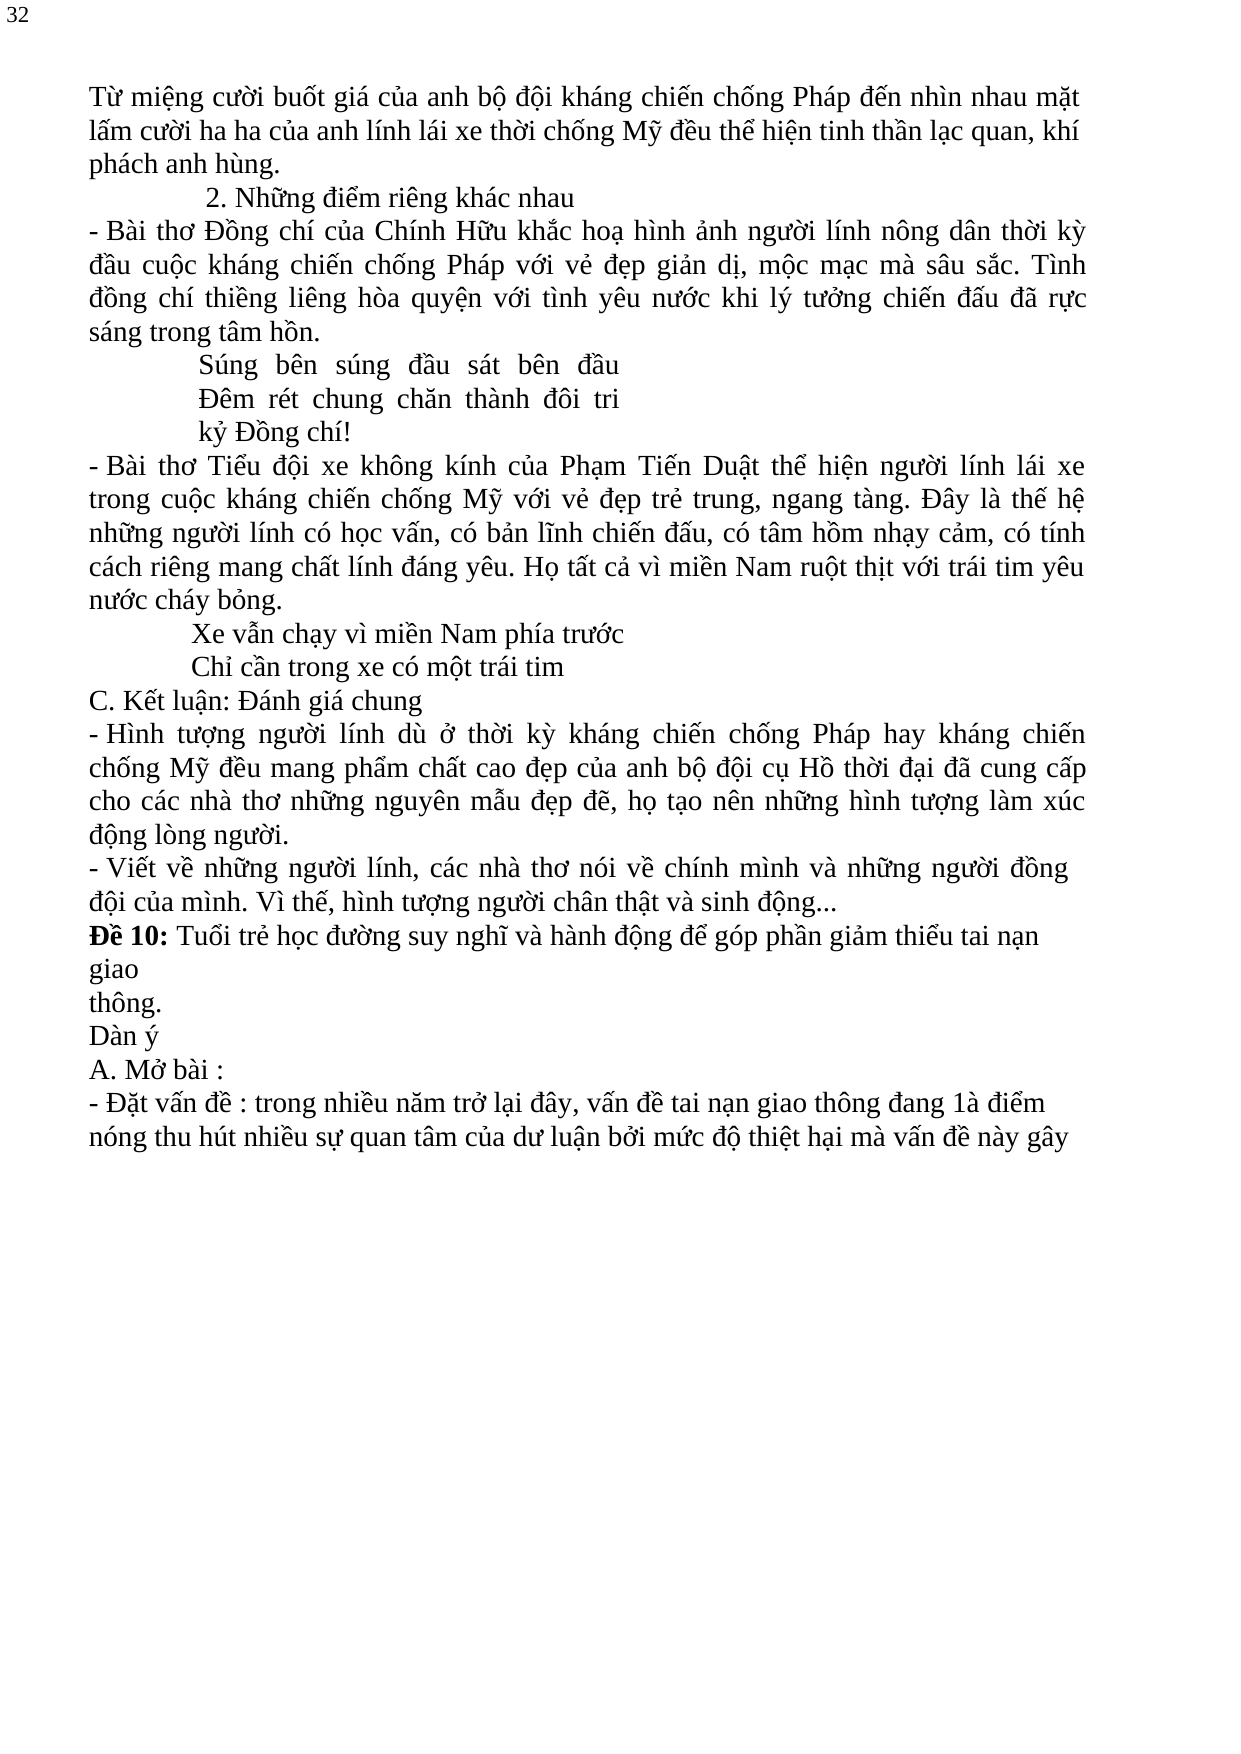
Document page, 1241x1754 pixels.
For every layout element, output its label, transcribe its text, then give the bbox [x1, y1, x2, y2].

text Từ miệng cười buốt giá của anh bộ đội kháng chiến chống Pháp đến nhìn nhau mặt lấm cười ha ha của anh lính lái xe thời chống Mỹ đều thể hiện tinh thần lạc quan, khí phách anh hùng. [88, 79, 1081, 180]
text Súng bên súng đầu sát bên đầu Đêm rét chung chăn thành đôi tri kỷ Đồng chí! [198, 347, 620, 448]
text Dàn ý [88, 1018, 220, 1052]
text Đề 10: Tuổi trẻ học đường suy nghĩ và hành động để góp phần giảm thiểu tai nạn [88, 918, 1240, 951]
list Đặt vấn đề : trong nhiều năm trở lại đây, vấn đề tai nạn giao thông đang 1à điểm [88, 1085, 1240, 1119]
list Bài thơ Tiểu đội xe không kính của Phạm Tiến Duật thể hiện người lính lái xe trong cuộc kháng chiến chống Mỹ với vẻ đẹp trẻ trung, ngang tàng. Đây là thế hệ những người lính có học vấn, có bản lĩnh chiến đấu, có tâm hồm nhạy cảm, có tính cách riêng mang chất lính đáng yêu. Họ tất cả vì miền Nam ruột thịt với trái tim yêu nước cháy bỏng. [89, 448, 1086, 616]
list Viết về những người lính, các nhà thơ nói về chính mình và những người đồng đội của mình. Vì thế, hình tượng người chân thật và sinh động... [89, 851, 1070, 918]
text Xe vẫn chạy vì miền Nam phía trước Chỉ cần trong xe có một trái tim [191, 616, 624, 683]
text giao thông. [88, 951, 220, 1018]
text nóng thu hút nhiều sự quan tâm của dư luận bởi mức độ thiệt hại mà vấn đề này gây [88, 1119, 1240, 1152]
list Kết luận: Đánh giá chung [88, 683, 1240, 716]
list Mở bài : [88, 1052, 1240, 1085]
list Hình tượng người lính dù ở thời kỳ kháng chiến chống Pháp hay kháng chiến chống Mỹ đều mang phẩm chất cao đẹp của anh bộ đội cụ Hồ thời đại đã cung cấp cho các nhà thơ những nguyên mẫu đẹp đẽ, họ tạo nên những hình tượng làm xúc động lòng người. [89, 716, 1087, 851]
list Bài thơ Đồng chí của Chính Hữu khắc hoạ hình ảnh người lính nông dân thời kỳ đầu cuộc kháng chiến chống Pháp với vẻ đẹp giản dị, mộc mạc mà sâu sắc. Tình đồng chí thiềng liêng hòa quyện với tình yêu nước khi lý tưởng chiến đấu đã rực sáng trong tâm hồn. [89, 213, 1089, 347]
list Những điểm riêng khác nhau [205, 180, 1240, 213]
